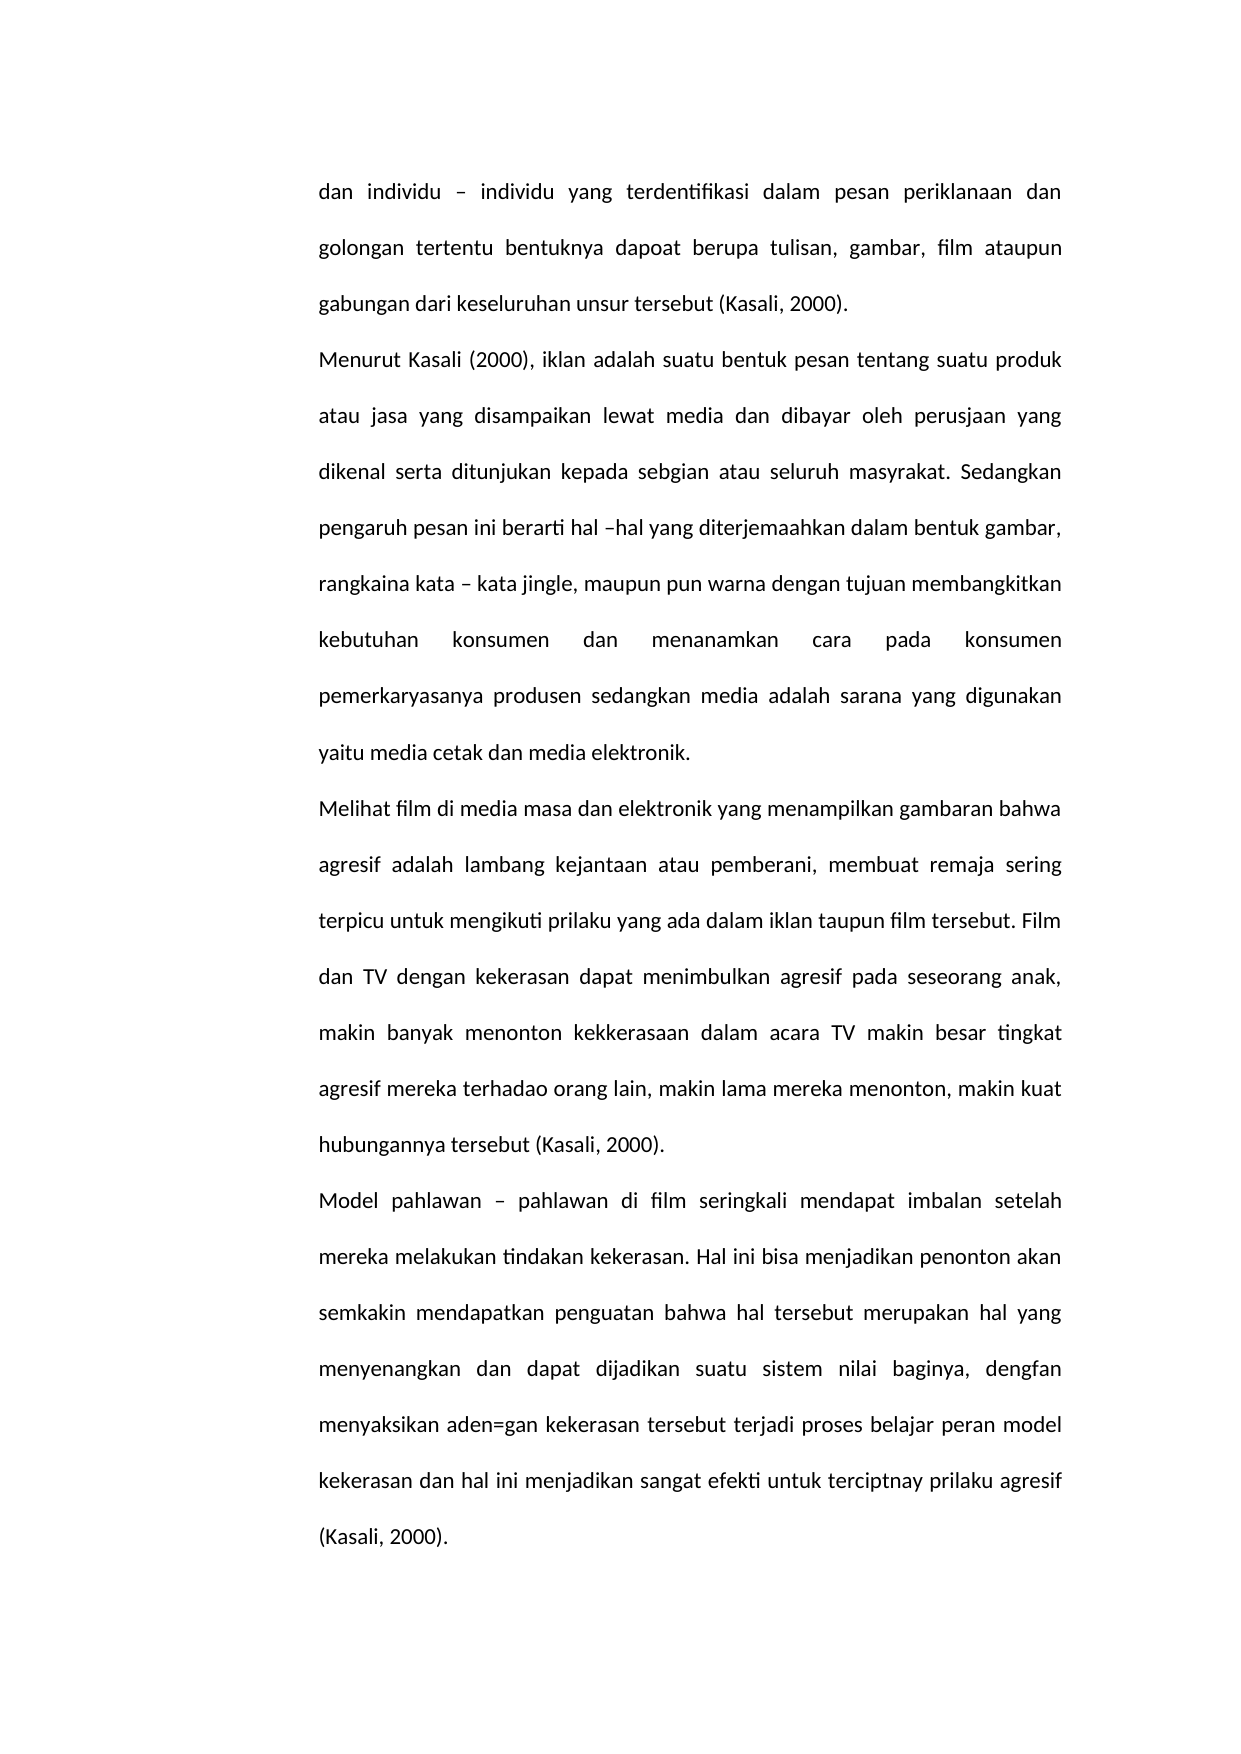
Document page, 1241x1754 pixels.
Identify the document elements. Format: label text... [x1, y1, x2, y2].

list Melihat film di media masa dan elektronik yang menampilkan gambaran bahwa agresif adalah lambang kejantaan atau pemberani, membuat remaja sering terpicu untuk mengikuti prilaku yang ada dalam iklan taupun film tersebut. Film dan TV dengan kekerasan dapat menimbulkan agresif pada seseorang anak, makin banyak menonton kekkerasaan dalam acara TV makin besar tingkat agresif mereka terhadao orang lain, makin lama mereka menonton, makin kuat hubungannya tersebut (Kasali, 2000). [318, 794, 1063, 1158]
list Menurut Kasali (2000), iklan adalah suatu bentuk pesan tentang suatu produk atau jasa yang disampaikan lewat media dan dibayar oleh perusjaan yang dikenal serta ditunjukan kepada sebgian atau seluruh masyrakat. Sedangkan pengaruh pesan ini berarti hal –hal yang diterjemaahkan dalam bentuk gambar, rangkaina kata – kata jingle, maupun pun warna dengan tujuan membangkitkan kebutuhan konsumen dan menanamkan cara pada konsumen pemerkaryasanya produsen sedangkan media adalah sarana yang digunakan yaitu media cetak dan media elektronik. [318, 345, 1063, 766]
list Model pahlawan – pahlawan di film seringkali mendapat imbalan setelah mereka melakukan tindakan kekerasan. Hal ini bisa menjadikan penonton akan semkakin mendapatkan penguatan bahwa hal tersebut merupakan hal yang menyenangkan dan dapat dijadikan suatu sistem nilai baginya, dengfan menyaksikan aden=gan kekerasan tersebut terjadi proses belajar peran model kekerasan dan hal ini menjadikan sangat efekti untuk terciptnay prilaku agresif (Kasali, 2000). [318, 1186, 1063, 1550]
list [318, 177, 1063, 317]
